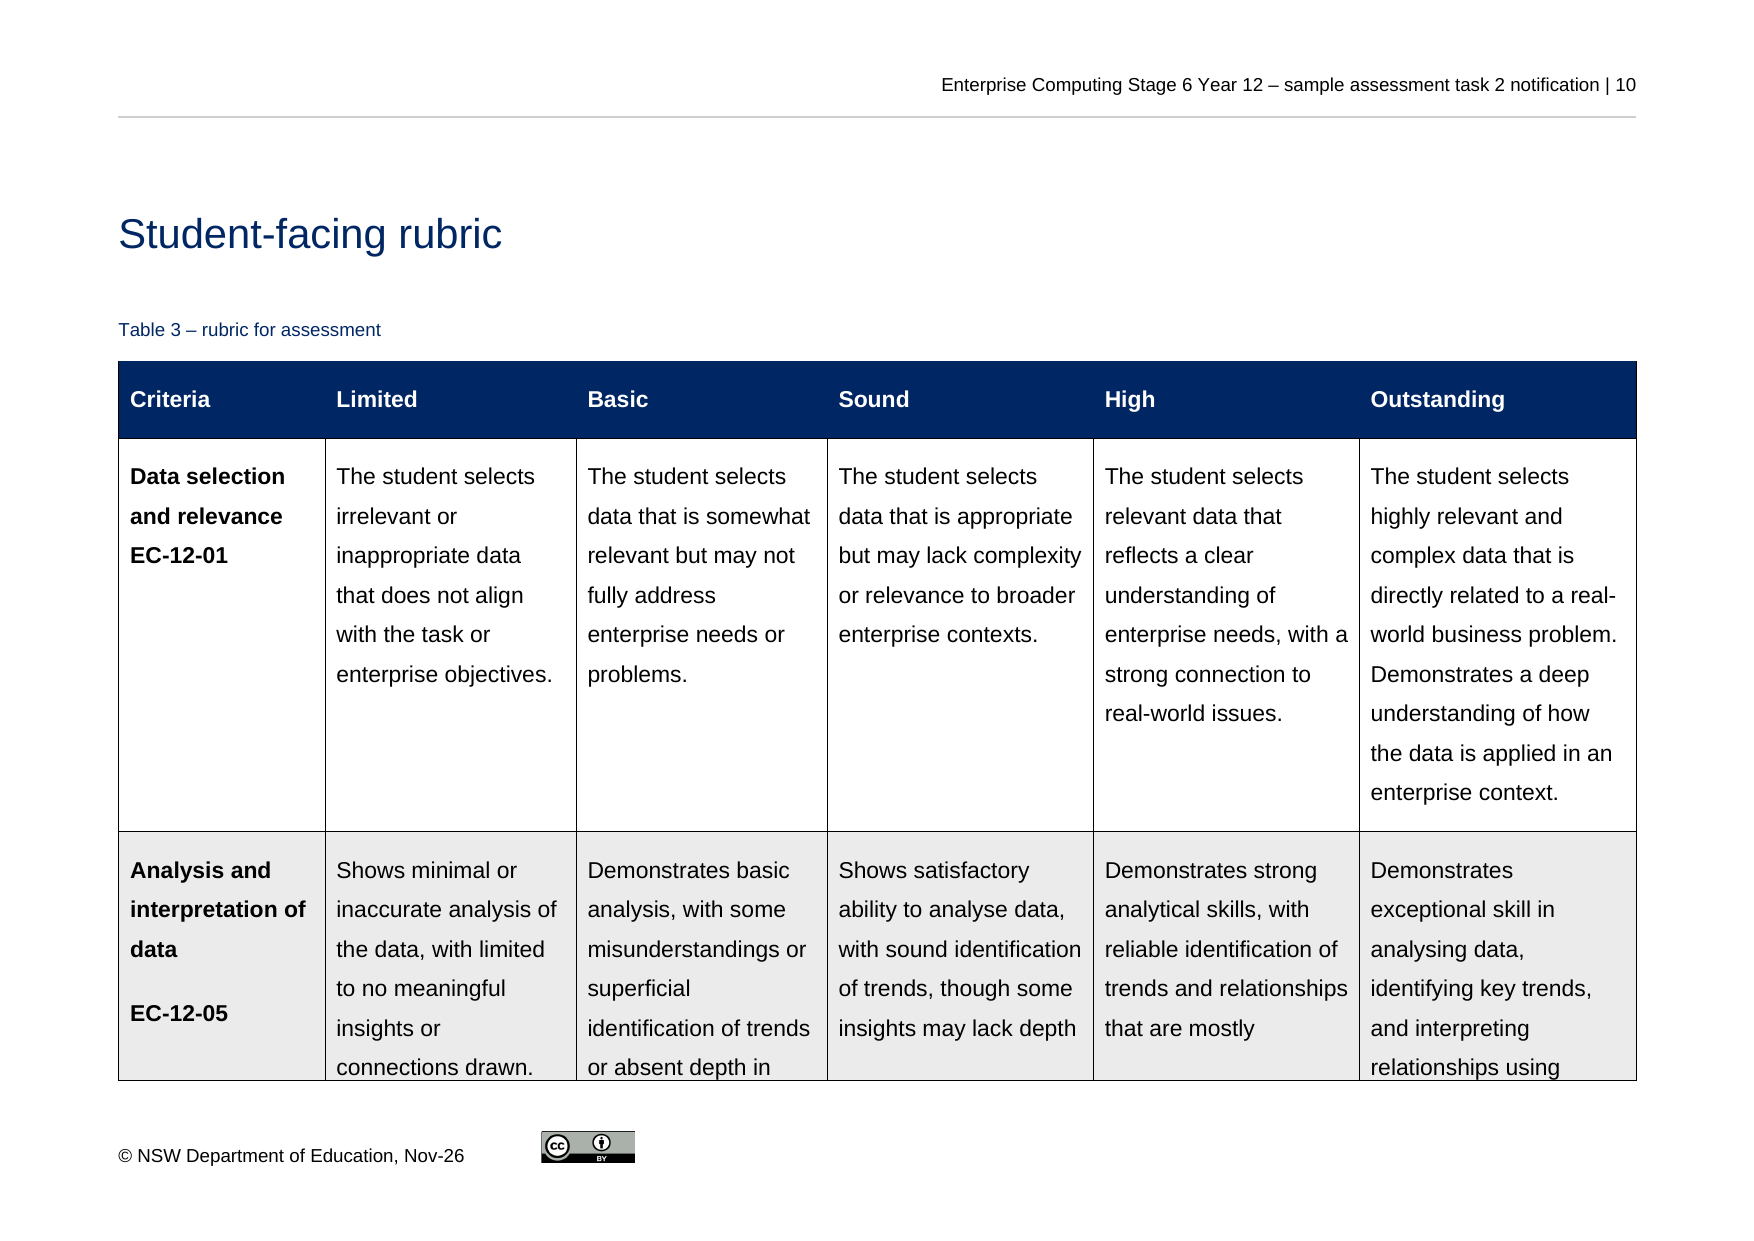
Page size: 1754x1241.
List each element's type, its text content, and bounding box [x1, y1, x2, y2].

picture [541, 1131, 635, 1163]
table_cell The student selects data that is appropriate but may lack complexity or relevance to broader enterprise contexts. [828, 439, 1093, 831]
table_header Criteria [119, 361, 325, 438]
table_header High [1093, 361, 1359, 438]
subtitle Student-facing rubric [118, 209, 1636, 257]
table_header Limited [325, 361, 576, 438]
table_cell The student selects data that is somewhat relevant but may not fully address enterprise needs or problems. [577, 439, 827, 831]
table_cell Analysis and interpretation of data EC-12-05 [119, 832, 325, 1080]
table_header Sound [827, 361, 1093, 438]
table_cell Data selection and relevance EC-12-01 [119, 439, 325, 831]
table_header Outstanding [1359, 361, 1636, 438]
table_header Basic [576, 361, 827, 438]
table_cell Shows minimal or inaccurate analysis of the data, with limited to no meaningful insights or connections drawn. [326, 832, 576, 1080]
text Table 3 – rubric for assessment [118, 318, 1636, 340]
table_cell The student selects irrelevant or inappropriate data that does not align with the task or enterprise objectives. [326, 439, 576, 831]
table_cell Demonstrates strong analytical skills, with reliable identification of trends and relationships that are mostly accurate and relevant. [1094, 832, 1359, 1080]
table_cell Demonstrates basic analysis, with some misunderstandings or superficial identification of trends or absent depth in insights. [577, 832, 827, 1080]
table_cell The student selects highly relevant and complex data that is directly related to a real-world business problem. Demonstrates a deep understanding of how the data is applied in an enterprise context. [1360, 439, 1636, 831]
table_cell Shows satisfactory ability to analyse data, with sound identification of trends, though some insights may lack depth or accuracy. [828, 832, 1093, 1080]
table_cell The student selects relevant data that reflects a clear understanding of enterprise needs, with a strong connection to real-world issues. [1094, 439, 1359, 831]
